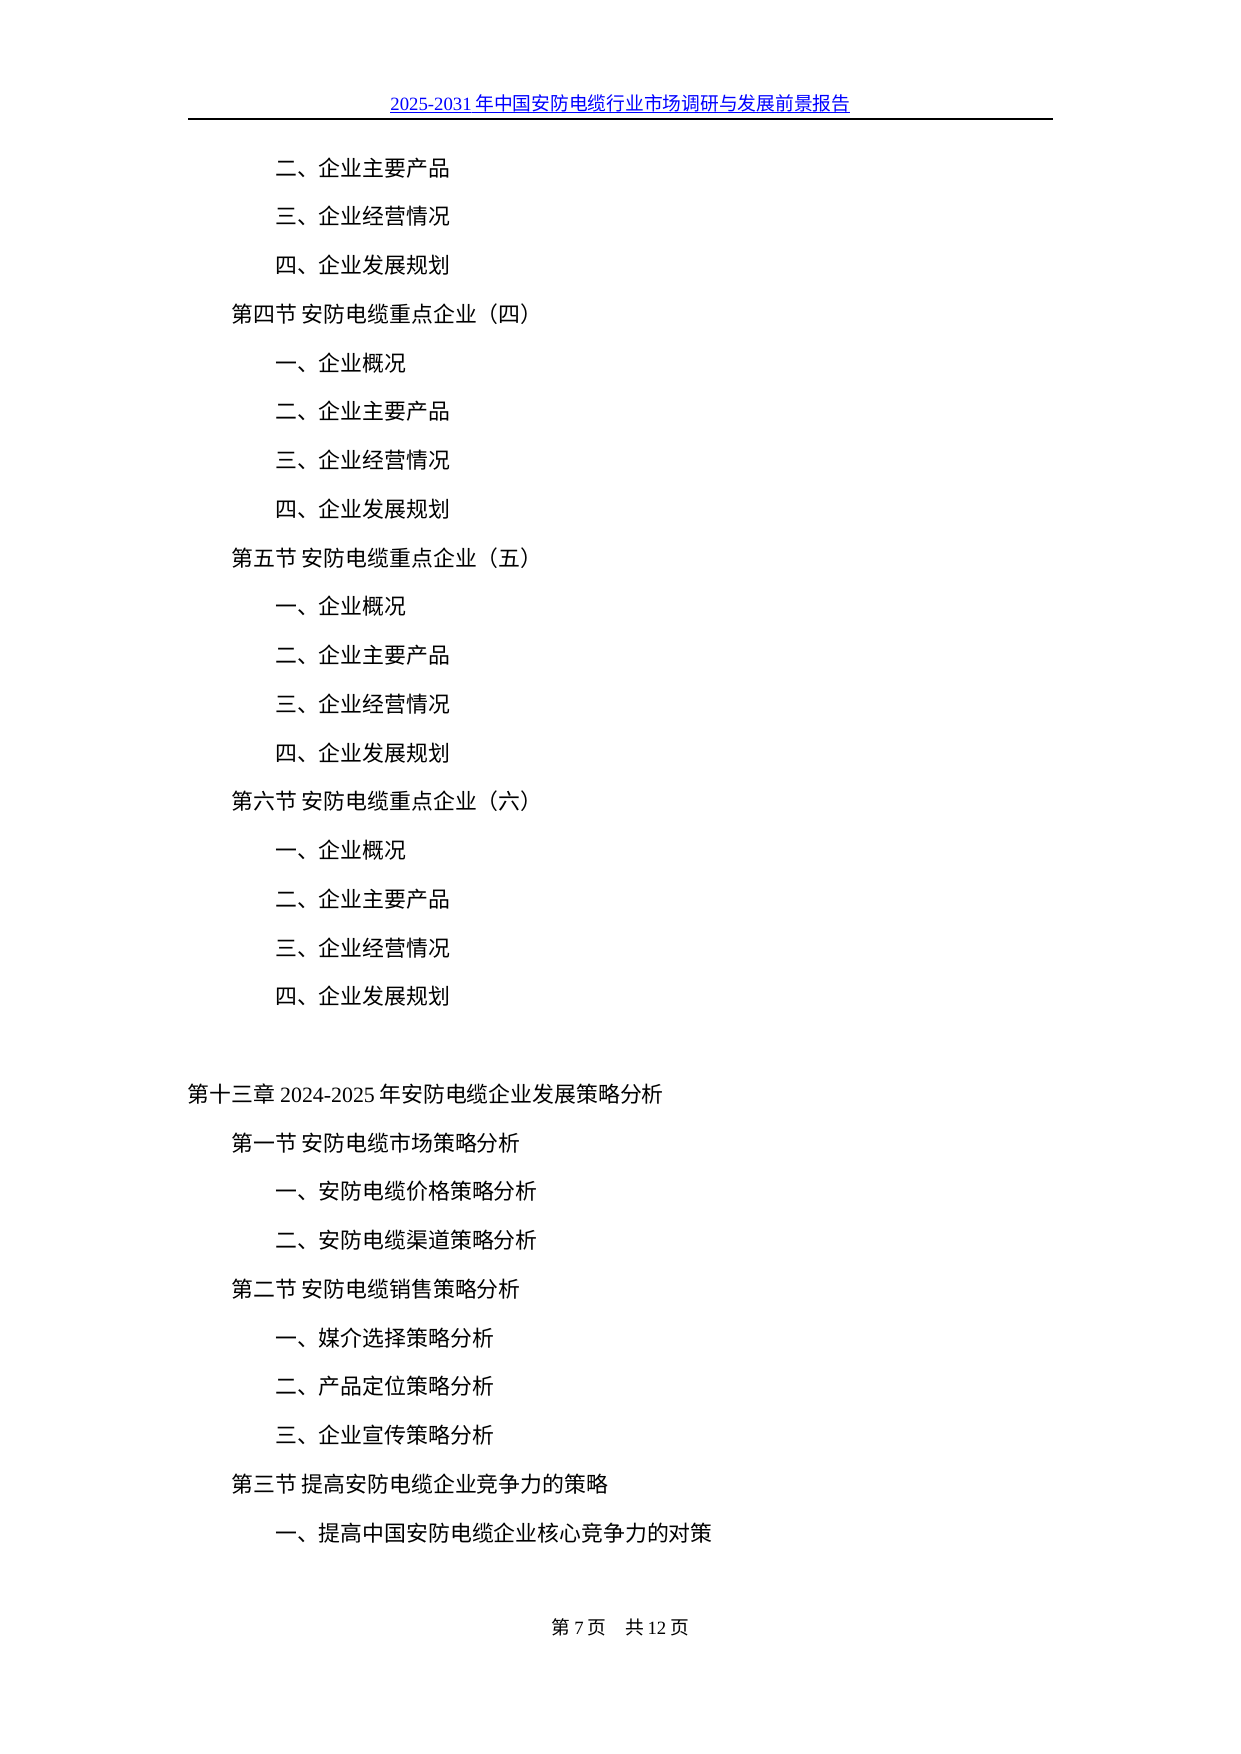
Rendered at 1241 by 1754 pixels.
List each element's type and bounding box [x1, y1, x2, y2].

text [187, 150, 1053, 1548]
